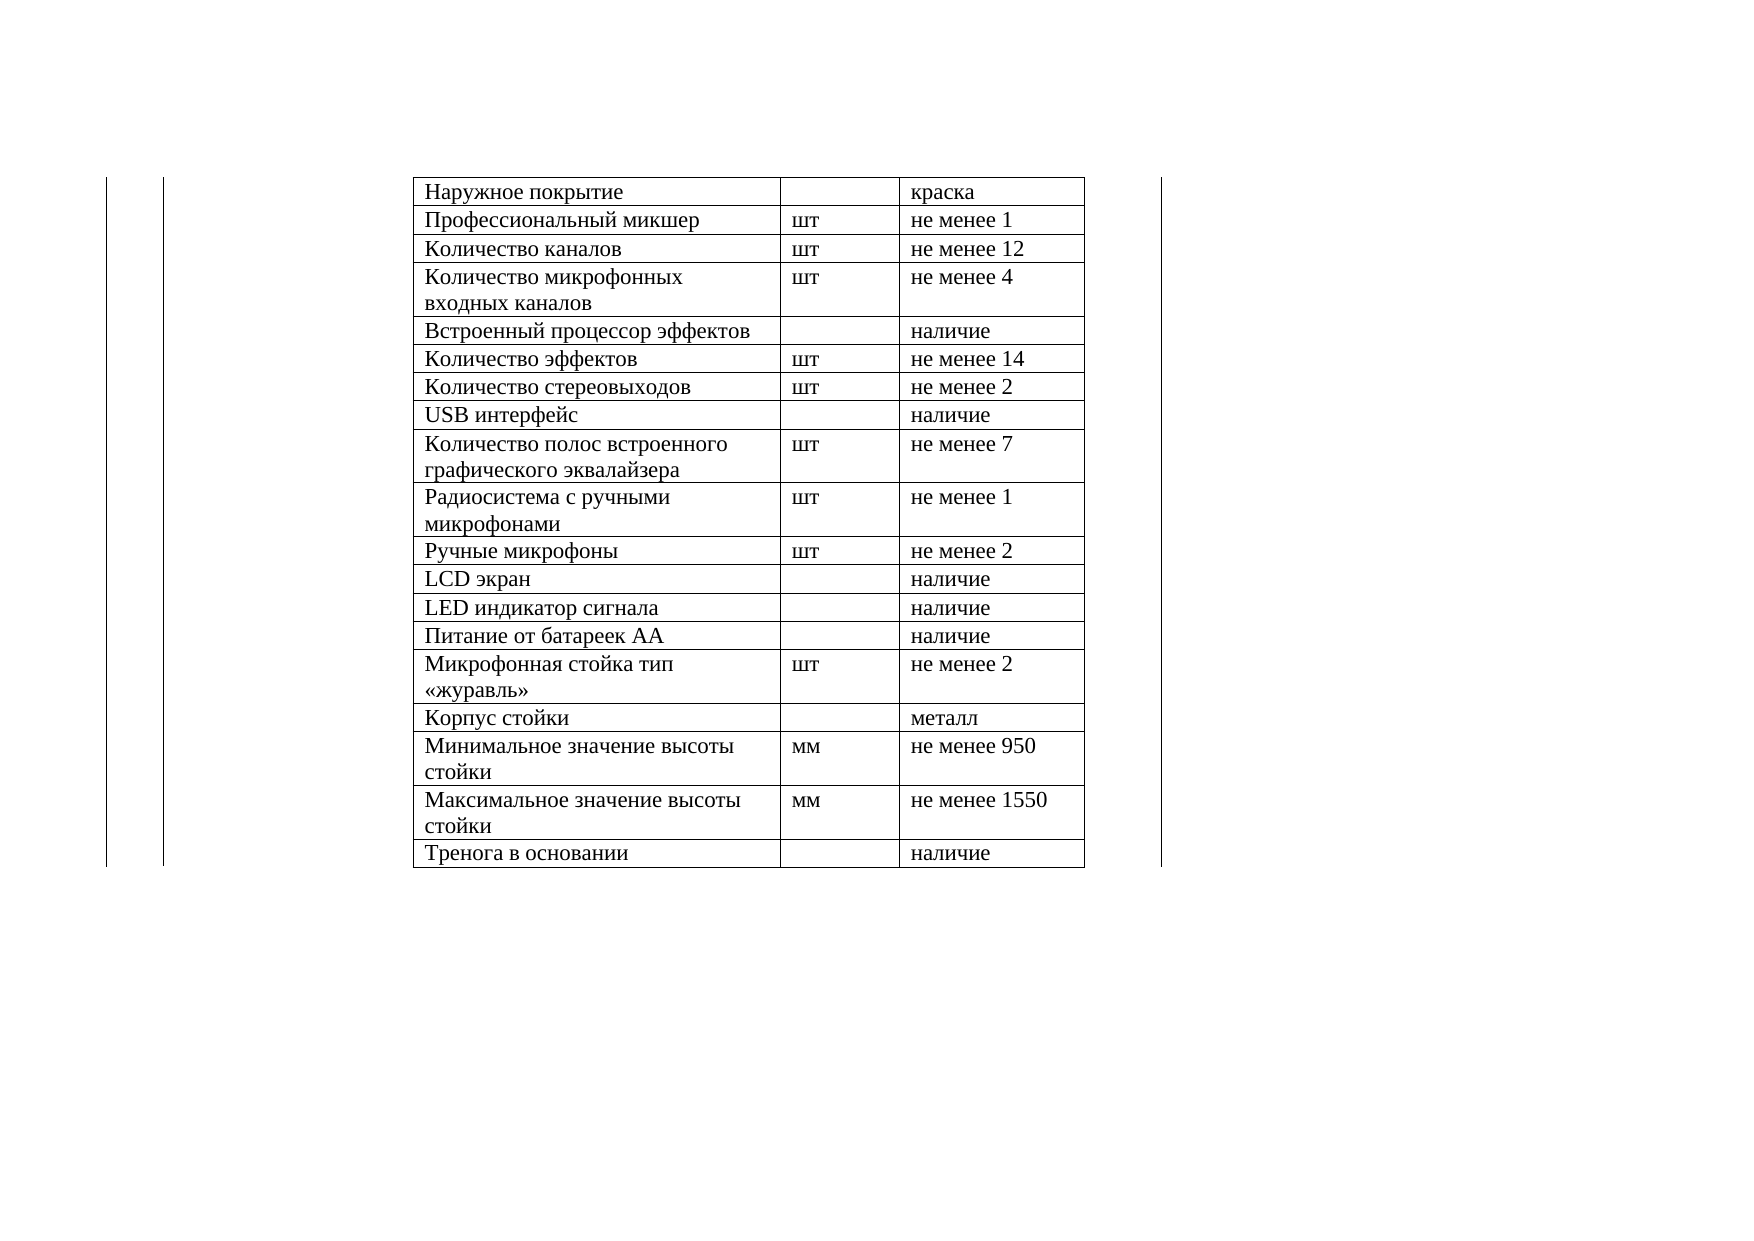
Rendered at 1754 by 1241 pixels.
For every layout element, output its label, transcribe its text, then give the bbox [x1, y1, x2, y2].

table_cell Количество стереовыходов [414, 373, 780, 400]
table_cell Минимальное значение высоты стойки [414, 732, 780, 785]
table_cell Количество микрофонных входных каналов [414, 263, 780, 316]
table_cell не менее 2 [900, 537, 1084, 564]
table_cell металл [900, 704, 1084, 731]
table_cell шт [781, 235, 899, 262]
table_cell не менее 4 [900, 263, 1084, 316]
table_cell наличие [900, 840, 1084, 867]
table_cell наличие [900, 565, 1084, 592]
table_cell [781, 565, 899, 592]
table_cell не менее 2 [900, 650, 1084, 703]
table_cell LED индикатор сигнала [414, 594, 780, 621]
table_cell [781, 594, 899, 621]
table_cell мм [781, 786, 899, 838]
table_cell Наружное покрытие [414, 178, 780, 205]
table_cell Питание от батареек АА [414, 622, 780, 649]
table_cell Тренога в основании [414, 840, 780, 867]
table_cell не менее 2 [900, 373, 1084, 400]
table_cell не менее 950 [900, 732, 1084, 785]
table_cell [781, 317, 899, 344]
table_cell USB интерфейс [414, 401, 780, 428]
table_cell Корпус стойки [414, 704, 780, 731]
table_cell LCD экран [414, 565, 780, 592]
table_cell [781, 704, 899, 731]
table_cell [781, 401, 899, 428]
table_cell мм [781, 732, 899, 785]
table_cell Микрофонная стойка тип «журавль» [414, 650, 780, 703]
table_cell шт [781, 430, 899, 482]
table_cell Количество эффектов [414, 345, 780, 372]
table_cell [781, 622, 899, 649]
table_cell [781, 840, 899, 867]
table_cell шт [781, 483, 899, 536]
table_cell Ручные микрофоны [414, 537, 780, 564]
table_cell шт [781, 345, 899, 372]
table_cell не менее 1 [900, 483, 1084, 536]
table_cell не менее 1 [900, 206, 1084, 234]
table_cell Количество полос встроенного графического эквалайзера [414, 430, 780, 482]
table_cell Количество каналов [414, 235, 780, 262]
table_cell Встроенный процессор эффектов [414, 317, 780, 344]
table_cell наличие [900, 594, 1084, 621]
table_cell Радиосистема с ручными микрофонами [414, 483, 780, 536]
table_cell краска [900, 178, 1084, 205]
table_cell Максимальное значение высоты стойки [414, 786, 780, 838]
table_cell шт [781, 537, 899, 564]
table_cell [781, 178, 899, 205]
table_cell не менее 7 [900, 430, 1084, 482]
table_cell не менее 14 [900, 345, 1084, 372]
table_cell наличие [900, 622, 1084, 649]
table_cell шт [781, 263, 899, 316]
table_cell шт [781, 206, 899, 234]
table_cell шт [781, 373, 899, 400]
table_cell не менее 1550 [900, 786, 1084, 838]
table_cell шт [781, 650, 899, 703]
table_cell наличие [900, 317, 1084, 344]
table_cell Профессиональный микшер [414, 206, 780, 234]
table_cell наличие [900, 401, 1084, 428]
table_cell не менее 12 [900, 235, 1084, 262]
